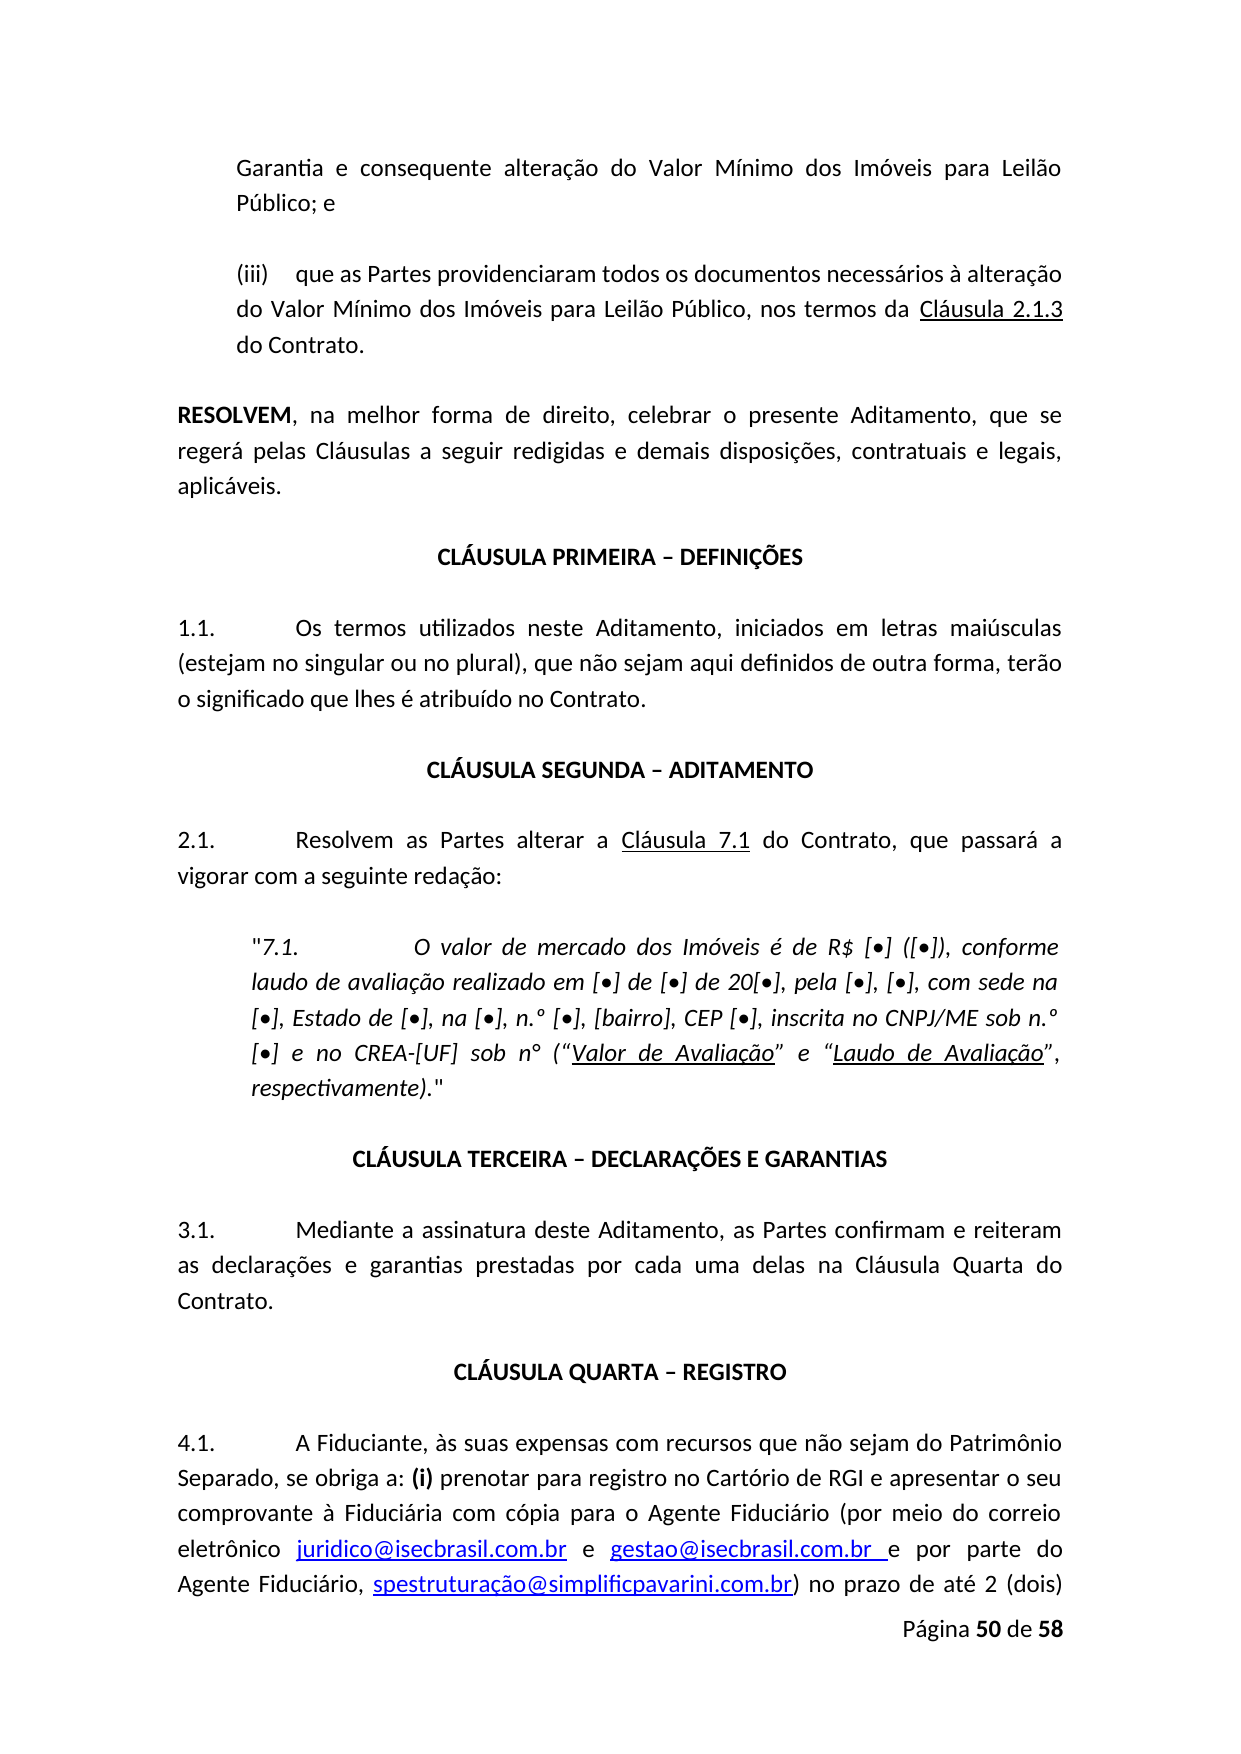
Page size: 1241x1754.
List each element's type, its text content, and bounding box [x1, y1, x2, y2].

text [236, 148, 1063, 218]
list CLÁUSULA PRIMEIRA – DEFINIÇÕES [177, 537, 1063, 573]
text 2.1. Resolvem as Partes alterar a Cláusula 7.1 do Contrato, que passará a vigorar com a seguinte redação: [177, 821, 1063, 891]
list CLÁUSULA TERCEIRA – DECLARAÇÕES E GARANTIAS [177, 1139, 1063, 1175]
list "7.1. O valor de mercado dos Imóveis é de R$ [•] ([•]), conforme laudo de avaliação realizado em [•] de [•] de 20[•], pela [•], [•], com sede na [•], Estado de [•], na [•], n.º [•], [bairro], CEP [•], inscrita no CNPJ/ME sob n.º [•] e no CREA-[UF] sob n° (“Valor de Avaliação” e “Laudo de Avaliação”, respectivamente)." [251, 927, 1063, 1104]
list CLÁUSULA SEGUNDA – ADITAMENTO [177, 750, 1063, 785]
text 3.1. Mediante a assinatura deste Aditamento, as Partes confirmam e reiteram as declarações e garantias prestadas por cada uma delas na Cláusula Quarta do Contrato. [177, 1210, 1063, 1316]
text 1.1. Os termos utilizados neste Aditamento, iniciados em letras maiúsculas (estejam no singular ou no plural), que não sejam aqui definidos de outra forma, terão o significado que lhes é atribuído no Contrato. [177, 608, 1063, 714]
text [177, 1423, 1063, 1600]
text RESOLVEM, na melhor forma de direito, celebrar o presente Aditamento, que se regerá pelas Cláusulas a seguir redigidas e demais disposições, contratuais e legais, aplicáveis. [177, 396, 1063, 502]
list CLÁUSULA QUARTA – REGISTRO [177, 1352, 1063, 1387]
text (iii) que as Partes providenciaram todos os documentos necessários à alteração do Valor Mínimo dos Imóveis para Leilão Público, nos termos da Cláusula 2.1.3 do Contrato. [236, 254, 1063, 360]
